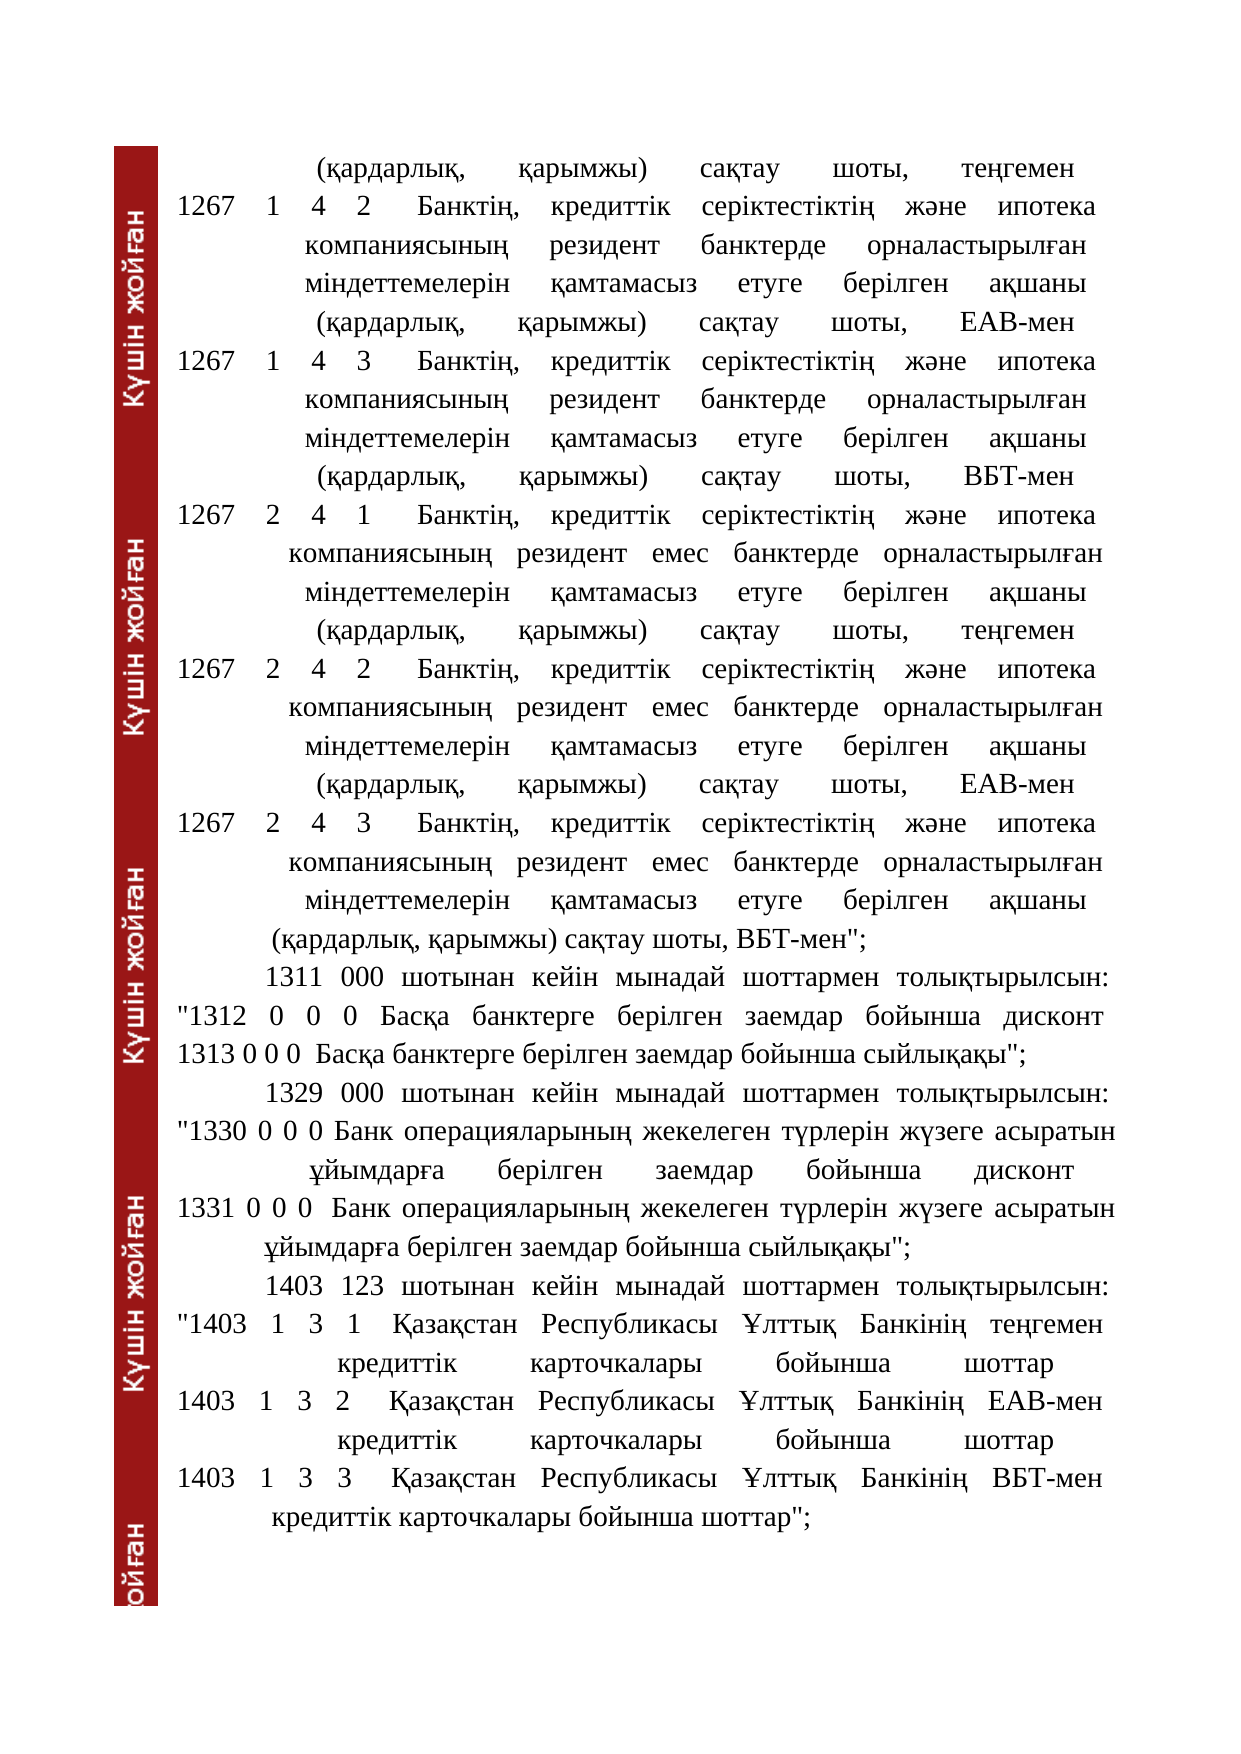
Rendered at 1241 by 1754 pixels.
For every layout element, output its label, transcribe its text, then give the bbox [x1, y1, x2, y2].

text 1311 000 шотынан кейін мынадай шоттармен толықтырылсын: "1312 0 0 0 Басқа банктерге берілген заемдар бойынша дисконт 1313 0 0 0 Басқа банктерге берілген заемдар бойынша сыйлықақы"; [112, 959, 1128, 1070]
picture [114, 954, 158, 959]
picture [114, 146, 158, 150]
text 1329 000 шотынан кейін мынадай шоттармен толықтырылсын: "1330 0 0 0 Банк операцияларының жекелеген түрлерін жүзеге асыратын ұйымдарға берілген заемдар бойынша дисконт 1331 0 0 0 Банк операцияларының жекелеген түрлерін жүзеге асыратын ұйымдарға берілген заемдар бойынша сыйлықақы"; [112, 1075, 1128, 1263]
picture [114, 1070, 158, 1075]
text 1403 123 шотынан кейін мынадай шоттармен толықтырылсын: "1403 1 3 1 Қазақстан Республикасы Ұлттық Банкінің теңгемен кредиттік карточкалары бойынша шоттар 1403 1 3 2 Қазақстан Республикасы Ұлттық Банкінің ЕАВ-мен кредиттік карточкалары бойынша шоттар 1403 1 3 3 Қазақстан Республикасы Ұлттық Банкінің ВБТ-мен кредиттік карточкалары бойынша шоттар"; [112, 1268, 1128, 1532]
picture [114, 1532, 158, 1606]
picture [114, 1263, 158, 1268]
